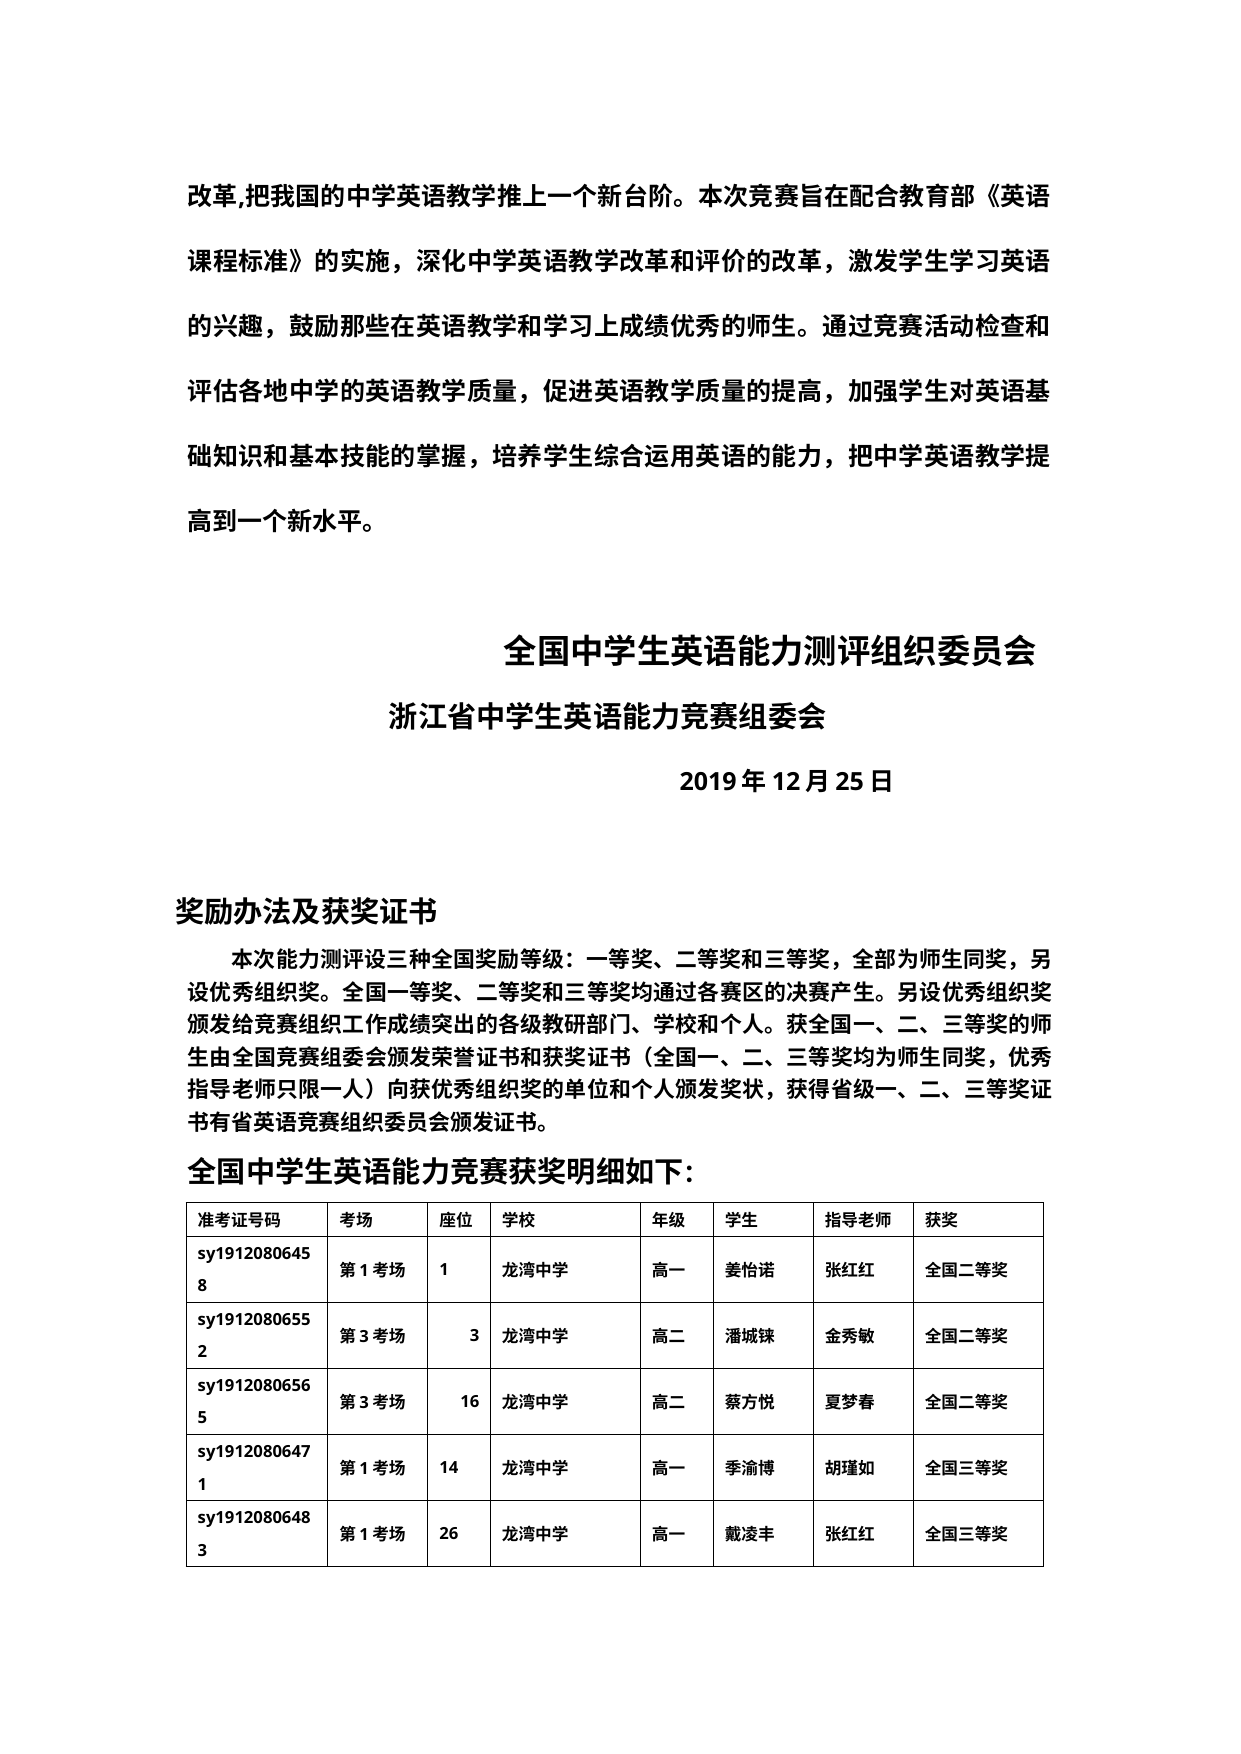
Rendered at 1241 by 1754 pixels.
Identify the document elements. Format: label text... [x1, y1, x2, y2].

table_header 考场 [328, 1203, 427, 1236]
table_cell 龙湾中学 [491, 1303, 640, 1368]
table_cell 高一 [641, 1237, 713, 1302]
table_cell 第1考场 [328, 1501, 427, 1566]
table_cell 金秀敏 [814, 1303, 913, 1368]
table_cell 第1考场 [328, 1237, 427, 1302]
table_cell sy19120806483 [187, 1501, 327, 1566]
table_cell 第3考场 [328, 1369, 427, 1434]
table_cell 姜怡诺 [714, 1237, 813, 1302]
table_cell 14 [428, 1435, 490, 1500]
table_cell 第1考场 [328, 1435, 427, 1500]
table_cell sy19120806565 [187, 1369, 327, 1434]
table_header 获奖 [914, 1203, 1043, 1236]
text 全国中学生英语能力竞赛获奖明细如下： [187, 1137, 1053, 1202]
table_cell 季渝博 [714, 1435, 813, 1500]
text 本次能力测评设三种全国奖励等级：一等奖、二等奖和三等奖，全部为师生同奖，另设优秀组织奖。全国一等奖、二等奖和三等奖均通过各赛区的决赛产生。另设优秀组织奖颁发给竞赛组织工作成绩突出的各级教研部门、学校和个人。获全国一、二、三等奖的师生由全国竞赛组委会颁发荣誉证书和获奖证书（全国一、二、三等奖均为师生同奖，优秀指导老师只限一人）向获优秀组织奖的单位和个人颁发奖状，获得省级一、二、三等奖证书有省英语竞赛组织委员会颁发证书。 [187, 942, 1053, 1137]
table_cell 全国二等奖 [914, 1237, 1043, 1302]
table_cell 胡瑾如 [814, 1435, 913, 1500]
table_cell 龙湾中学 [491, 1237, 640, 1302]
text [187, 162, 1053, 552]
table_cell 龙湾中学 [491, 1435, 640, 1500]
table_cell 潘城铼 [714, 1303, 813, 1368]
table_cell 1 [428, 1237, 490, 1302]
table_cell 高一 [641, 1435, 713, 1500]
table_header 指导老师 [814, 1203, 913, 1236]
table_cell 龙湾中学 [491, 1369, 640, 1434]
table_header 座位 [428, 1203, 490, 1236]
table_cell 蔡方悦 [714, 1369, 813, 1434]
table_cell 夏梦春 [814, 1369, 913, 1434]
table_header 学生 [714, 1203, 813, 1236]
table_cell 3 [428, 1303, 490, 1368]
text 2019年12月25日 [187, 747, 1053, 812]
table_header 年级 [641, 1203, 713, 1236]
text 奖励办法及获奖证书 [175, 877, 1125, 942]
table_cell 高二 [641, 1369, 713, 1434]
table_header 学校 [491, 1203, 640, 1236]
table_cell 第3考场 [328, 1303, 427, 1368]
table_cell sy19120806471 [187, 1435, 327, 1500]
text 全国中学生英语能力测评组织委员会 [187, 617, 1053, 682]
table_cell 高一 [641, 1501, 713, 1566]
table_cell 龙湾中学 [491, 1501, 640, 1566]
table_cell 全国二等奖 [914, 1369, 1043, 1434]
table_cell 全国三等奖 [914, 1501, 1043, 1566]
table_cell 张红红 [814, 1237, 913, 1302]
table_cell 全国三等奖 [914, 1435, 1043, 1500]
table_header 准考证号码 [187, 1203, 327, 1236]
text 浙江省中学生英语能力竞赛组委会 [187, 682, 1053, 747]
table_cell 高二 [641, 1303, 713, 1368]
table_cell 戴凌丰 [714, 1501, 813, 1566]
table_cell 16 [428, 1369, 490, 1434]
table_cell sy19120806552 [187, 1303, 327, 1368]
table_cell 全国二等奖 [914, 1303, 1043, 1368]
table_cell sy19120806458 [187, 1237, 327, 1302]
table_cell 张红红 [814, 1501, 913, 1566]
table_cell 26 [428, 1501, 490, 1566]
